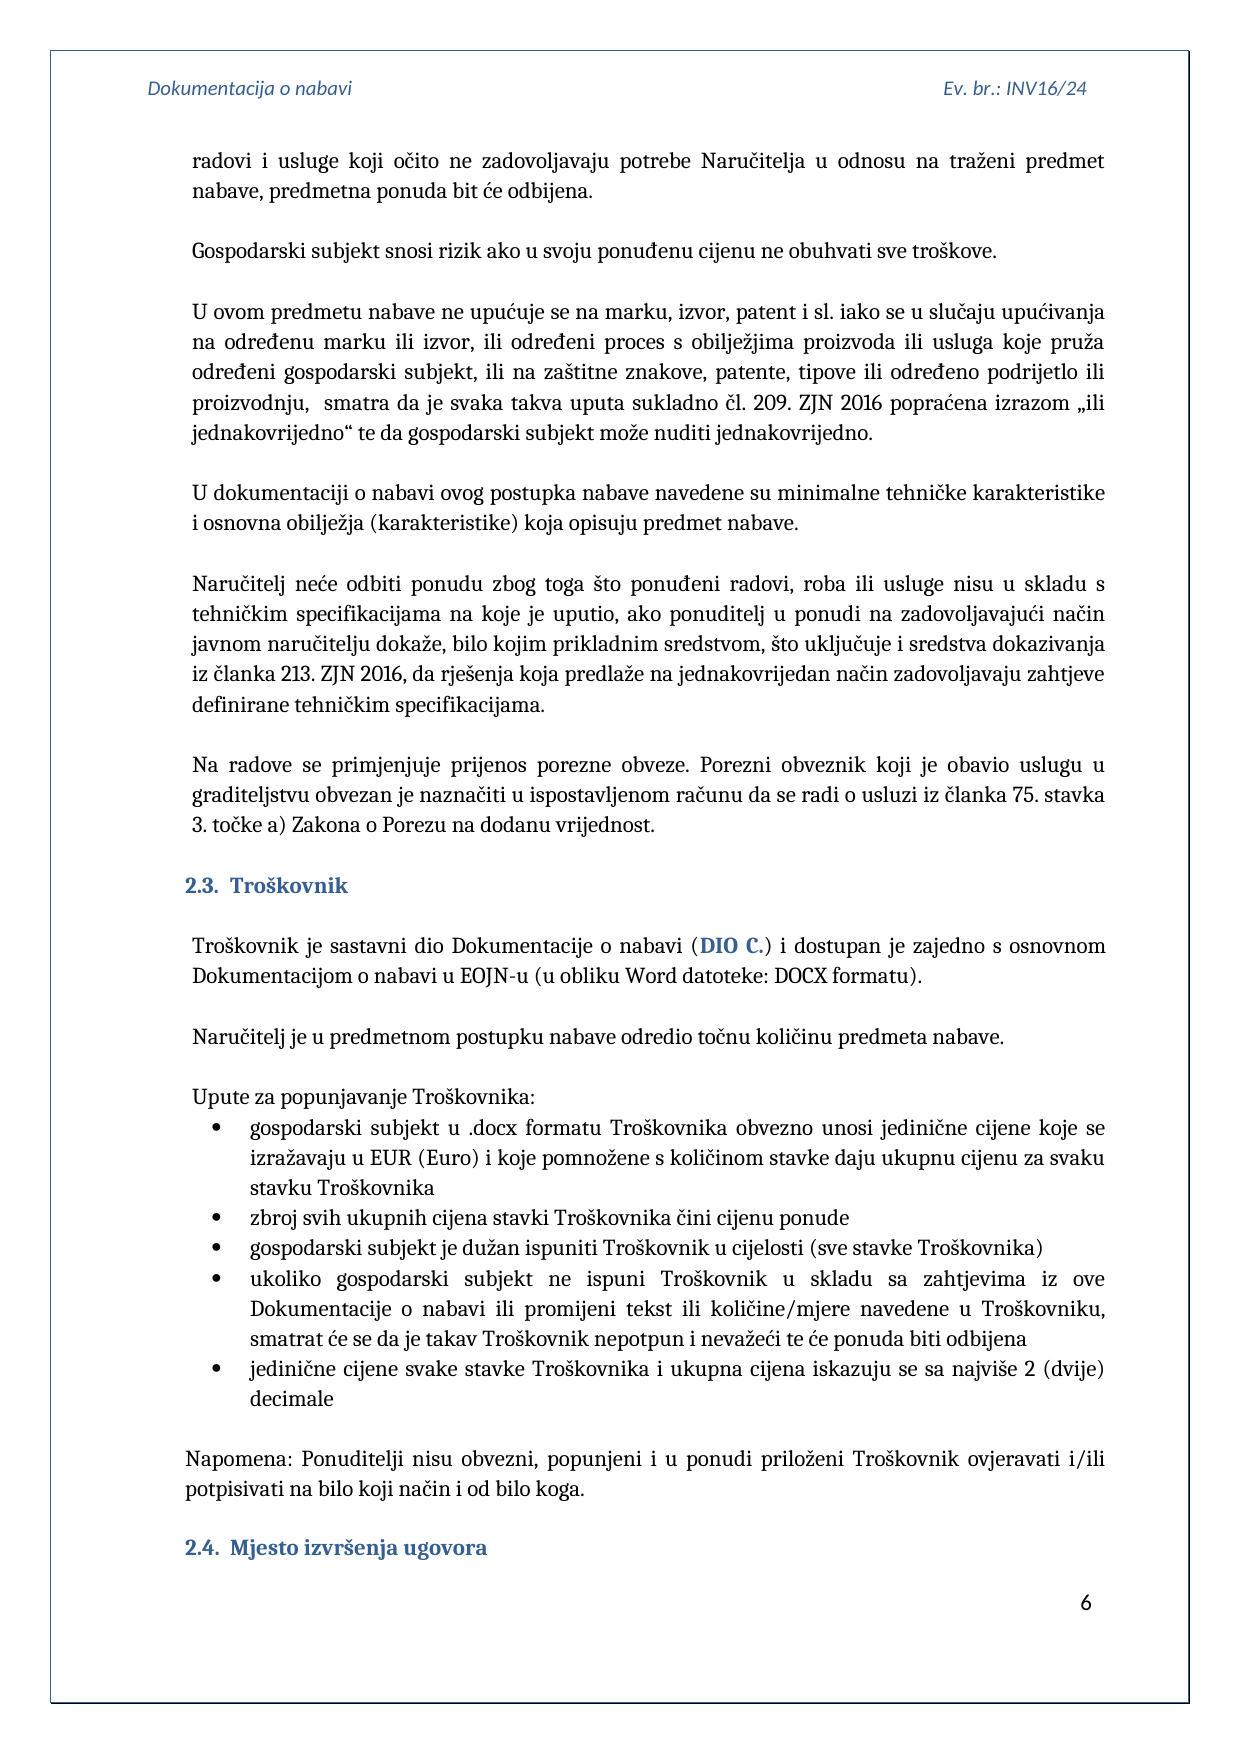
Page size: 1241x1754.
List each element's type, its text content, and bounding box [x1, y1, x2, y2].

list Upute za popunjavanje Troškovnika: [192, 1084, 1106, 1110]
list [192, 148, 1106, 204]
list U ovom predmetu nabave ne upućuje se na marku, izvor, patent i sl. iako se u slučaju upućivanja na određenu marku ili izvor, ili određeni proces s obilježjima proizvoda ili usluga koje pruža određeni gospodarski subjekt, ili na zaštitne znakove, patente, tipove ili određeno podrijetlo ili proizvodnju, smatra da je svaka takva uputa sukladno čl. 209. ZJN 2016 popraćena izrazom „ili jednakovrijedno“ te da gospodarski subjekt može nuditi jednakovrijedno. [192, 299, 1106, 446]
list Mjesto izvršenja ugovora [185, 1535, 1106, 1561]
list gospodarski subjekt je dužan ispuniti Troškovnik u cijelosti (sve stavke Troškovnika) [212, 1235, 1106, 1261]
list U dokumentaciji o nabavi ovog postupka nabave navedene su minimalne tehničke karakteristike i osnovna obilježja (karakteristike) koja opisuju predmet nabave. [192, 480, 1106, 536]
list jedinične cijene svake stavke Troškovnika i ukupna cijena iskazuju se sa najviše 2 (dvije) decimale [212, 1356, 1106, 1412]
list gospodarski subjekt u .docx formatu Troškovnika obvezno unosi jedinične cijene koje se izražavaju u EUR (Euro) i koje pomnožene s količinom stavke daju ukupnu cijenu za svaku stavku Troškovnika [212, 1114, 1106, 1201]
list ukoliko gospodarski subjekt ne ispuni Troškovnik u skladu sa zahtjevima iz ove Dokumentacije o nabavi ili promijeni tekst ili količine/mjere navedene u Troškovniku, smatrat će se da je takav Troškovnik nepotpun i nevažeći te će ponuda biti odbijena [212, 1265, 1106, 1352]
list Gospodarski subjekt snosi rizik ako u svoju ponuđenu cijenu ne obuhvati sve troškove. [192, 238, 1106, 264]
list Troškovnik je sastavni dio Dokumentacije o nabavi (DIO C.) i dostupan je zajedno s osnovnom Dokumentacijom o nabavi u EOJN-u (u obliku Word datoteke: DOCX formatu). [192, 933, 1106, 989]
list Troškovnik [185, 873, 1106, 899]
list Naručitelj neće odbiti ponudu zbog toga što ponuđeni radovi, roba ili usluge nisu u skladu s tehničkim specifikacijama na koje je uputio, ako ponuditelj u ponudi na zadovoljavajući način javnom naručitelju dokaže, bilo kojim prikladnim sredstvom, što uključuje i sredstva dokazivanja iz članka 213. ZJN 2016, da rješenja koja predlaže na jednakovrijedan način zadovoljavaju zahtjeve definirane tehničkim specifikacijama. [192, 571, 1106, 718]
text Napomena: Ponuditelji nisu obvezni, popunjeni i u ponudi priloženi Troškovnik ovjeravati i/ili potpisivati na bilo koji način i od bilo koga. [185, 1446, 1106, 1502]
list zbroj svih ukupnih cijena stavki Troškovnika čini cijenu ponude [212, 1205, 1106, 1231]
list Na radove se primjenjuje prijenos porezne obveze. Porezni obveznik koji je obavio uslugu u graditeljstvu obvezan je naznačiti u ispostavljenom računu da se radi o usluzi iz članka 75. stavka 3. točke a) Zakona o Porezu na dodanu vrijednost. [192, 752, 1106, 838]
list Naručitelj je u predmetnom postupku nabave odredio točnu količinu predmeta nabave. [192, 1024, 1106, 1050]
